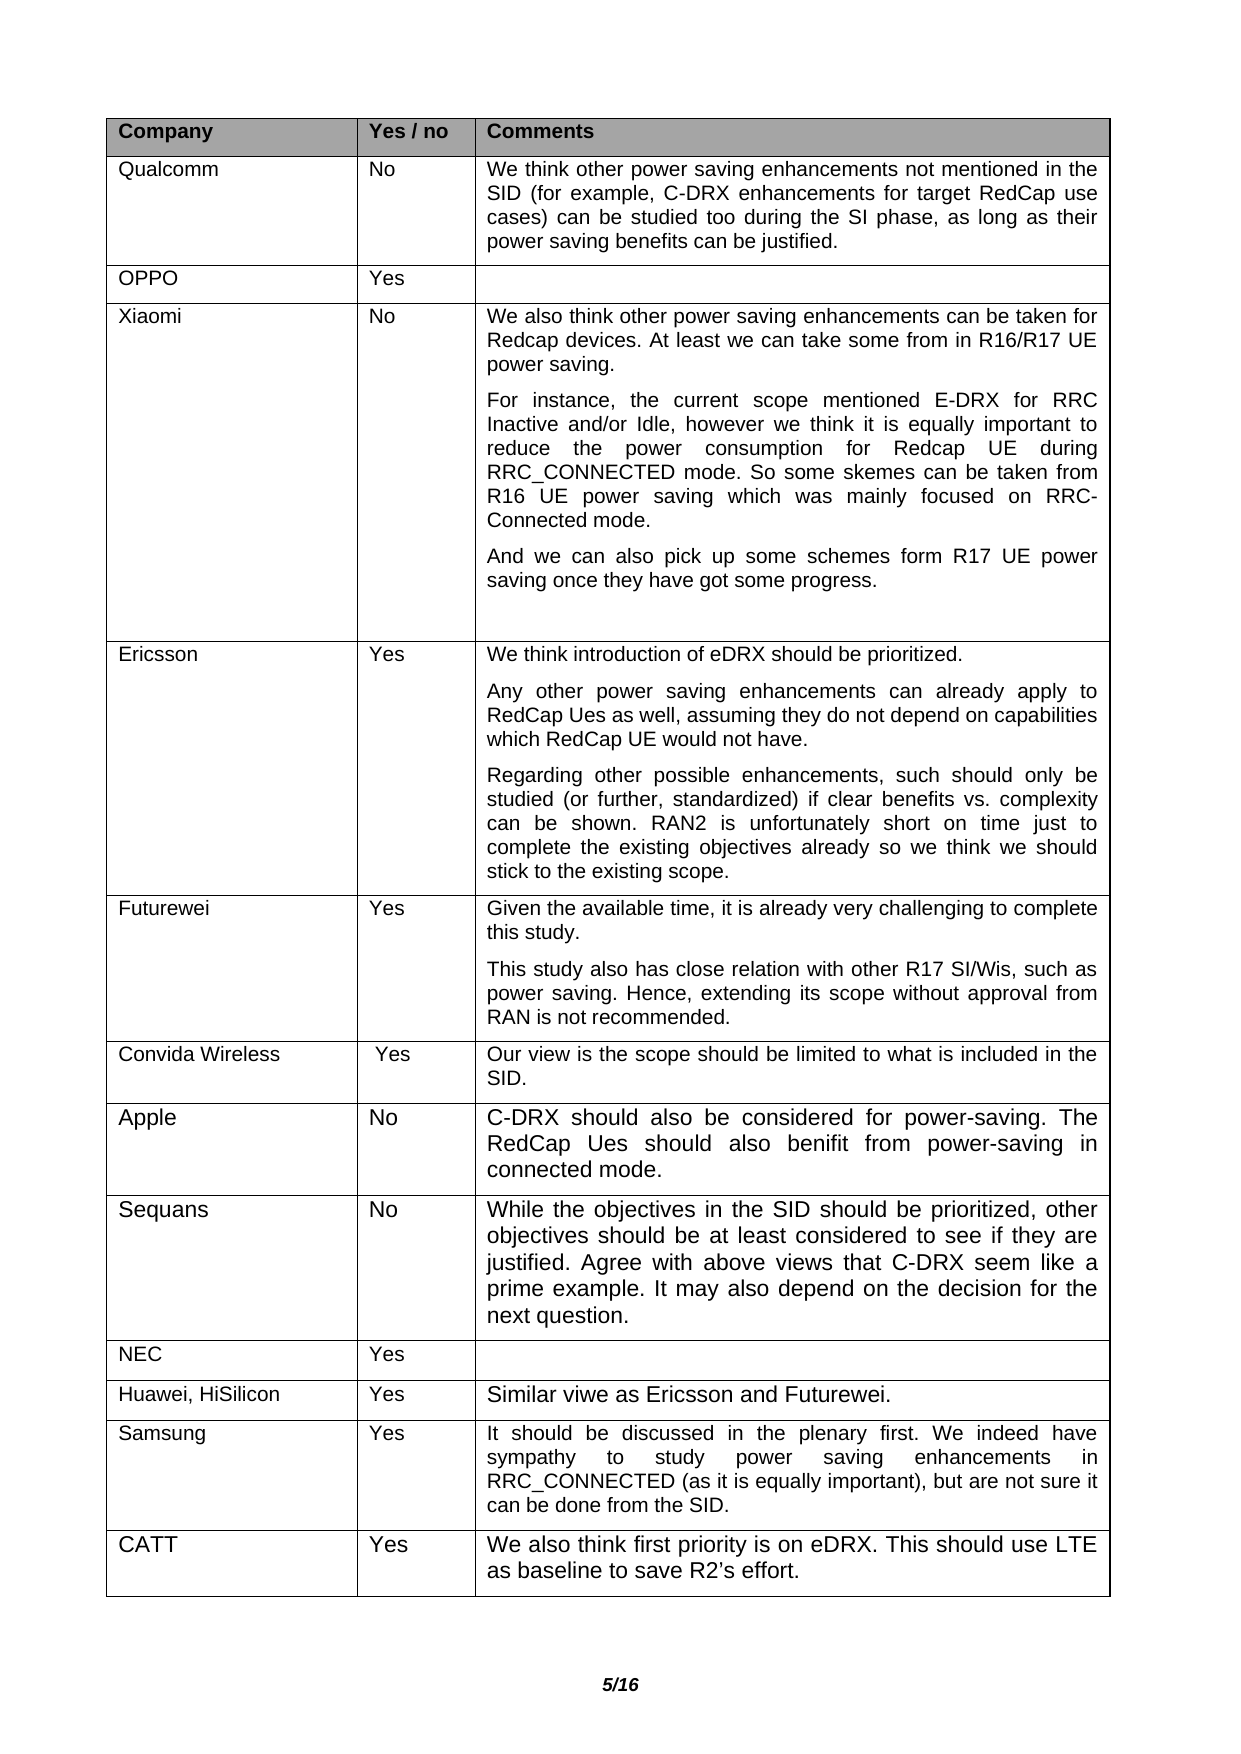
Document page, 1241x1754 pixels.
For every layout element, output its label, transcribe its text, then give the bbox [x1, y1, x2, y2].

table_cell Yes [358, 896, 475, 1041]
table_cell Similar viwe as Ericsson and Futurewei. [476, 1381, 1109, 1420]
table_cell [476, 1531, 1109, 1596]
table_cell Yes [358, 1381, 475, 1420]
table_cell No [358, 157, 475, 265]
table_cell Yes [358, 1042, 475, 1102]
table_cell Huawei, HiSilicon [107, 1381, 357, 1420]
table_cell Xiaomi [107, 304, 357, 641]
table_cell We also think other power saving enhancements can be taken for Redcap devices. At least we can take some from in R16/R17 UE power saving. For instance, the current scope mentioned E-DRX for RRC Inactive and/or Idle, however we think it is equally important to reduce the power consumption for Redcap UE during RRC_CONNECTED mode. So some skemes can be taken from R16 UE power saving which was mainly focused on RRC-Connected mode. And we can also pick up some schemes form R17 UE power saving once they have got some progress. [476, 304, 1109, 641]
table_cell Given the available time, it is already very challenging to complete this study. This study also has close relation with other R17 SI/Wis, such as power saving. Hence, extending its scope without approval from RAN is not recommended. [476, 896, 1109, 1041]
table_cell No [358, 304, 475, 641]
table_cell While the objectives in the SID should be prioritized, other objectives should be at least considered to see if they are justified. Agree with above views that C-DRX seem like a prime example. It may also depend on the decision for the next question. [476, 1196, 1109, 1340]
table_cell Yes [358, 1421, 475, 1529]
table_cell We think introduction of eDRX should be prioritized. Any other power saving enhancements can already apply to RedCap Ues as well, assuming they do not depend on capabilities which RedCap UE would not have. Regarding other possible enhancements, such should only be studied (or further, standardized) if clear benefits vs. complexity can be shown. RAN2 is unfortunately short on time just to complete the existing objectives already so we think we should stick to the existing scope. [476, 642, 1109, 895]
table_cell No [358, 1196, 475, 1340]
table_cell C-DRX should also be considered for power-saving. The RedCap Ues should also benifit from power-saving in connected mode. [476, 1104, 1109, 1195]
table_cell NEC [107, 1341, 357, 1380]
table_cell No [358, 1104, 475, 1195]
table_cell OPPO [107, 266, 357, 302]
table_cell Yes [358, 1341, 475, 1380]
table_header Yes / no [358, 119, 475, 156]
table_cell [476, 266, 1109, 302]
table_header Comments [476, 119, 1109, 156]
table_cell Yes [358, 642, 475, 895]
table_cell We think other power saving enhancements not mentioned in the SID (for example, C-DRX enhancements for target RedCap use cases) can be studied too during the SI phase, as long as their power saving benefits can be justified. [476, 157, 1109, 265]
table_cell Qualcomm [107, 157, 357, 265]
table_cell Samsung [107, 1421, 357, 1529]
table_cell It should be discussed in the plenary first. We indeed have sympathy to study power saving enhancements in RRC_CONNECTED (as it is equally important), but are not sure it can be done from the SID. [476, 1421, 1109, 1529]
table_cell [476, 1341, 1109, 1380]
table_cell Ericsson [107, 642, 357, 895]
table_cell Sequans [107, 1196, 357, 1340]
table_cell Apple [107, 1104, 357, 1195]
table_cell Convida Wireless [107, 1042, 357, 1102]
table_cell Futurewei [107, 896, 357, 1041]
table_cell CATT [107, 1531, 357, 1596]
table_cell Yes [358, 266, 475, 302]
table_header Company [107, 119, 357, 156]
table_cell Yes [358, 1531, 475, 1596]
table_cell Our view is the scope should be limited to what is included in the SID. [476, 1042, 1109, 1102]
